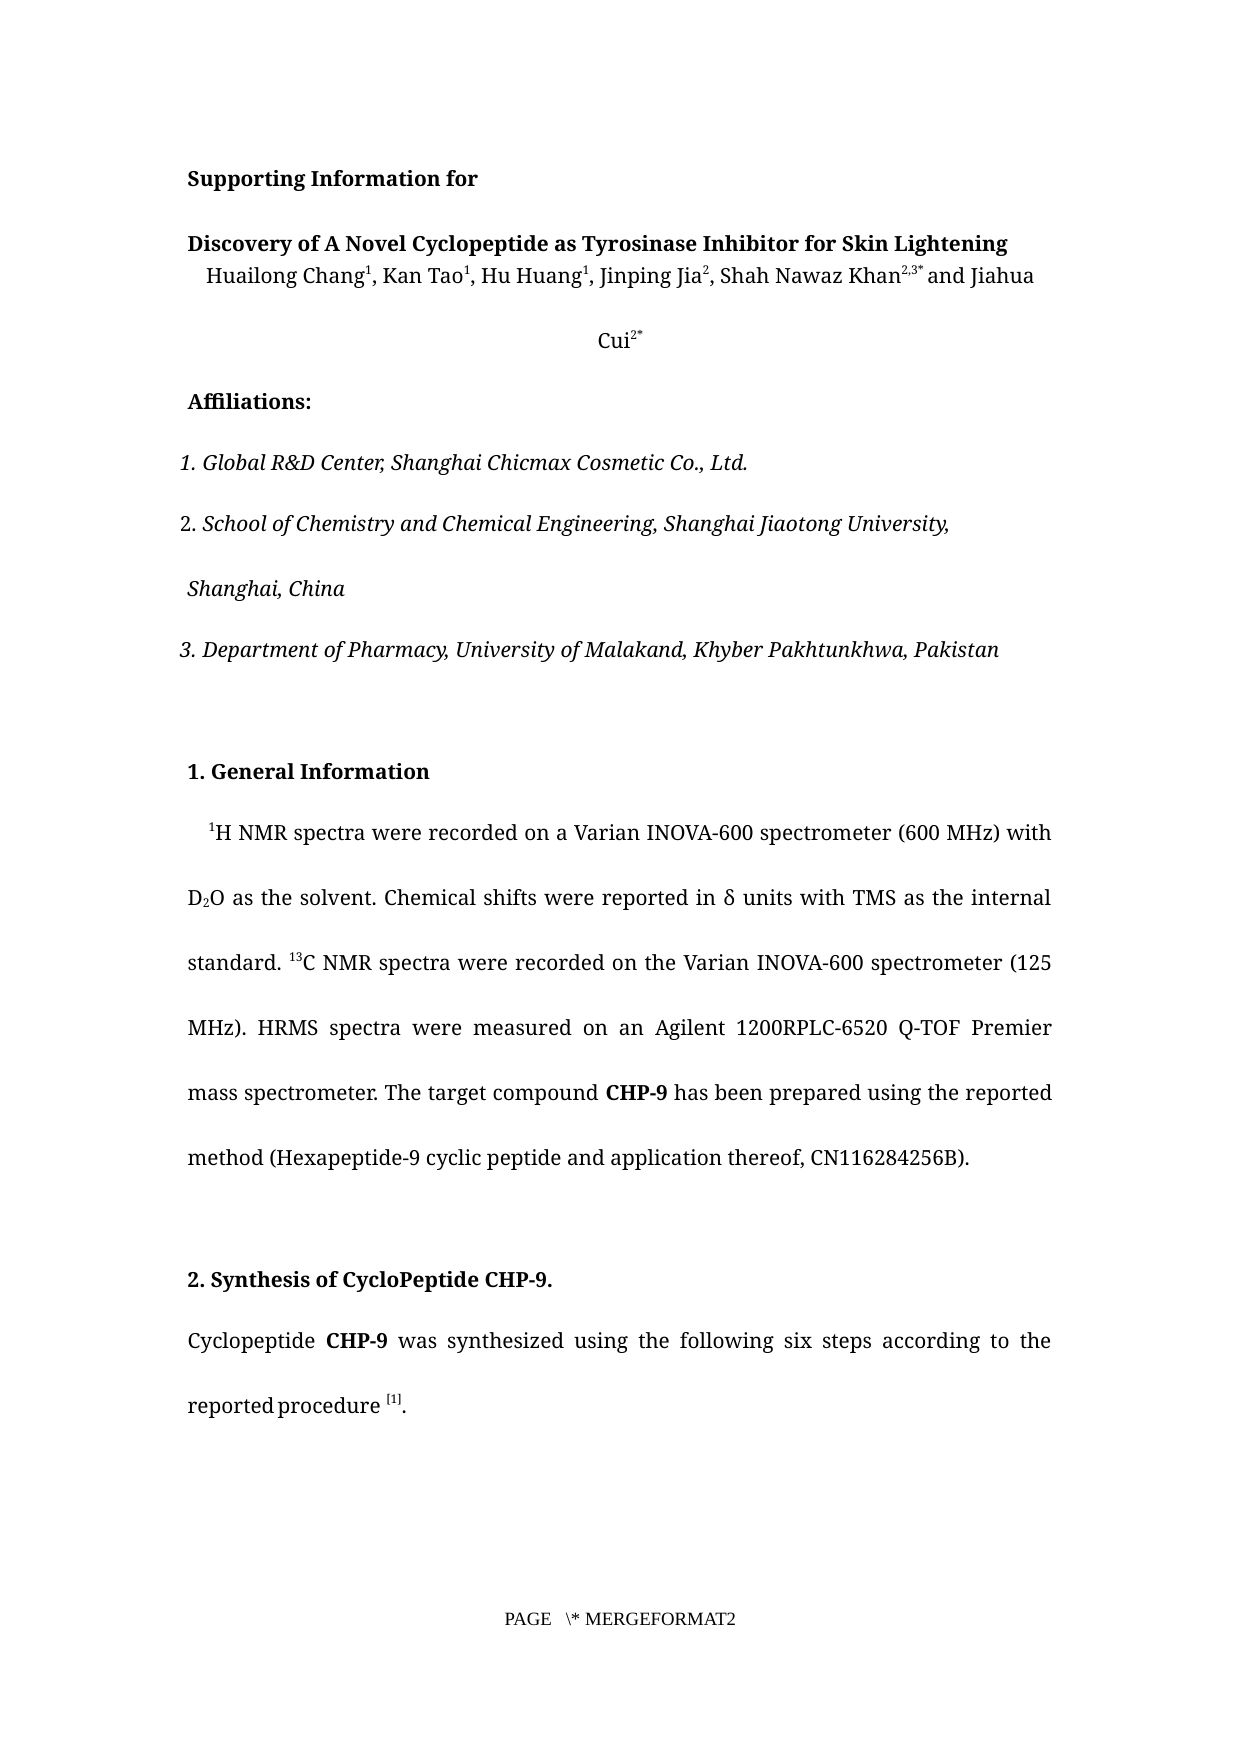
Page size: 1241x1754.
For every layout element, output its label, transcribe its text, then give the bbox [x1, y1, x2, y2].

text 1H NMR spectra were recorded on a Varian INOVA-600 spectrometer (600 MHz) with D2O as the solvent. Chemical shifts were reported in δ units with TMS as the internal standard. 13C NMR spectra were recorded on the Varian INOVA-600 spectrometer (125 MHz). HRMS spectra were measured on an Agilent 1200RPLC-6520 Q-TOF Premier mass spectrometer. The target compound CHP-9 has been prepared using the reported method (Hexapeptide-9 cyclic peptide and application thereof, CN116284256B). [187, 816, 1053, 1173]
text 2. Synthesis of CycloPeptide CHP-9. [187, 1263, 1053, 1295]
text Supporting Information for [187, 162, 1053, 194]
list School of Chemistry and Chemical Engineering, Shanghai Jiaotong University, Shanghai, China [179, 507, 1053, 605]
list Global R&D Center, Shanghai Chicmax Cosmetic Co., Ltd. [179, 446, 1053, 479]
text Cyclopeptide CHP-9 was synthesized using the following six steps according to the reported procedure [1]. [187, 1324, 1053, 1421]
list Department of Pharmacy, University of Malakand, Khyber Pakhtunkhwa, Pakistan [179, 633, 1053, 666]
text Affiliations: [187, 385, 1053, 418]
text 1. General Information [187, 755, 1053, 788]
text Huailong Chang1, Kan Tao1, Hu Huang1, Jinping Jia2, Shah Nawaz Khan2,3* and Jiahua Cui2* [187, 259, 1053, 357]
text Discovery of A Novel Cyclopeptide as Tyrosinase Inhibitor for Skin Lightening [187, 227, 1053, 259]
